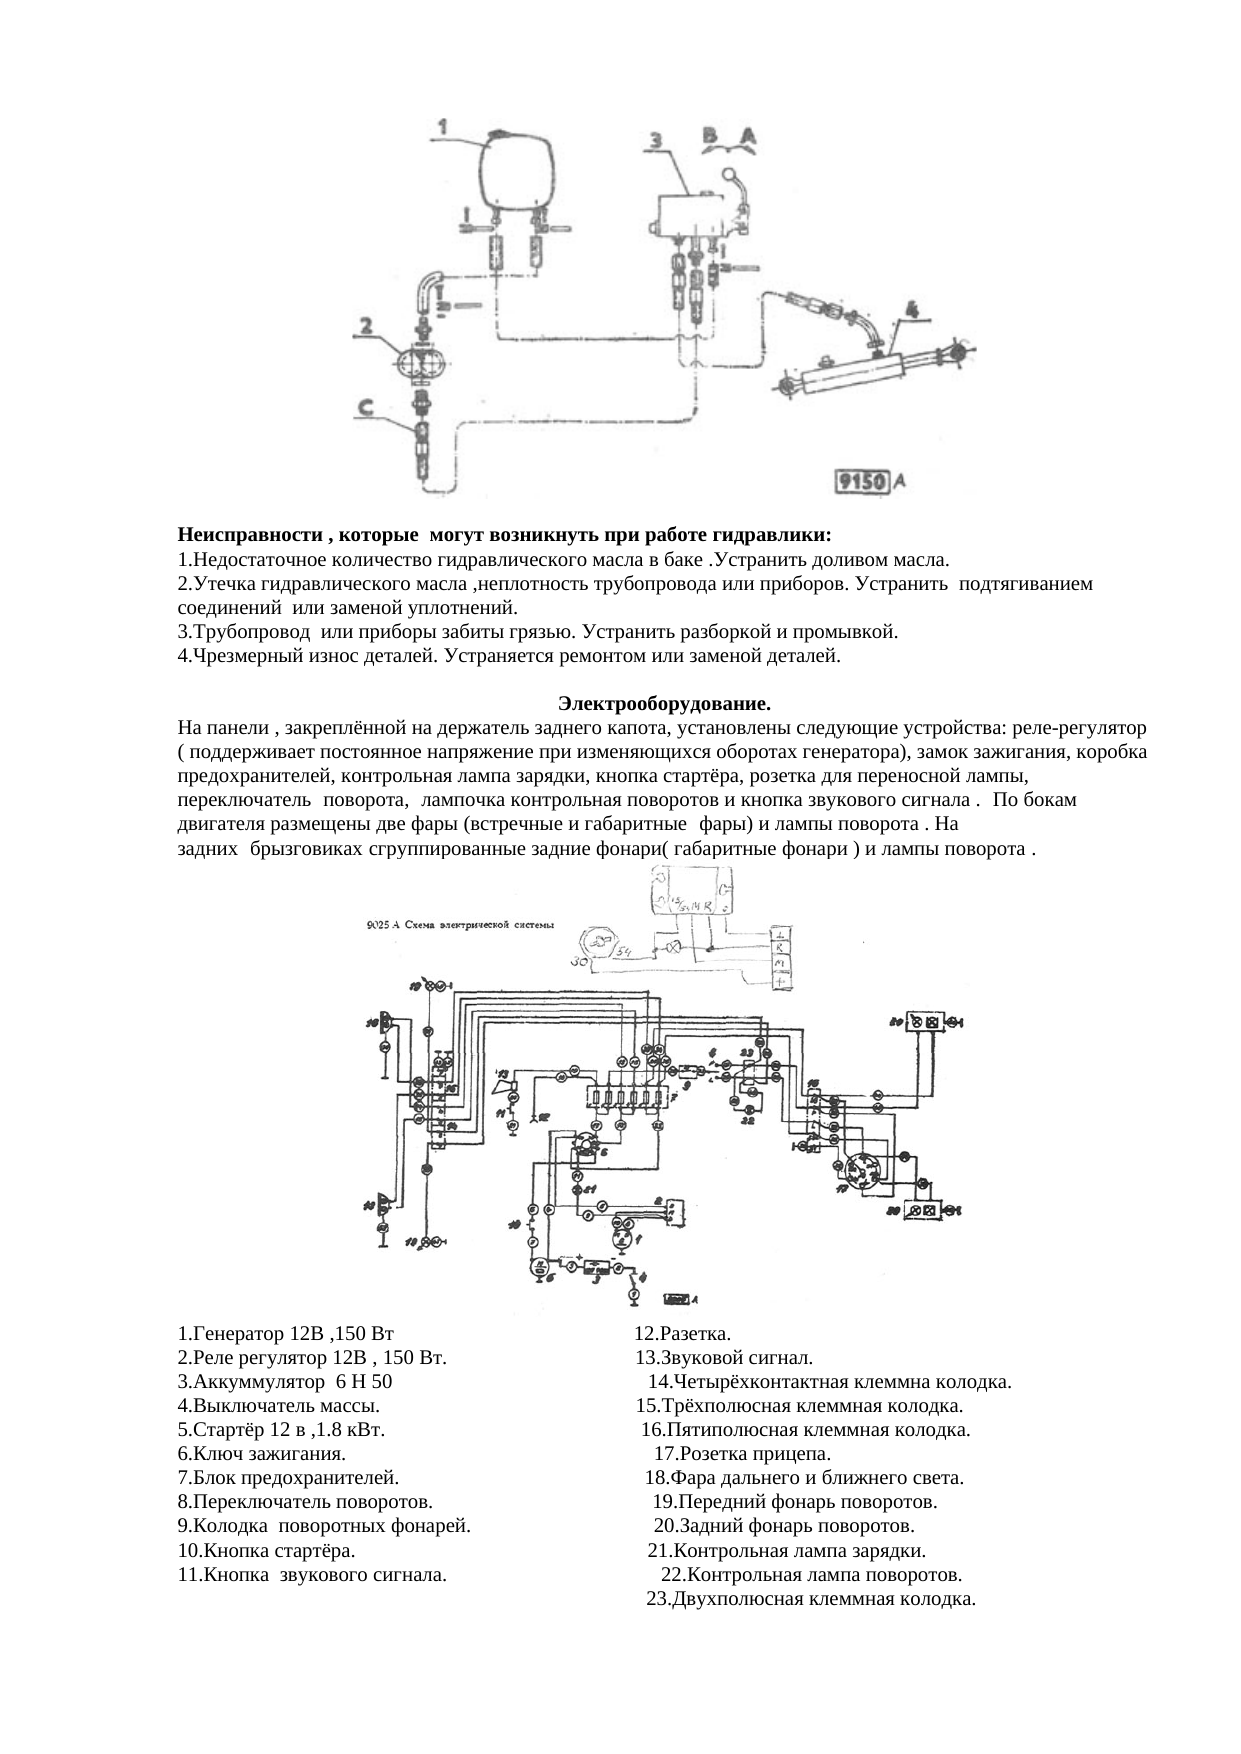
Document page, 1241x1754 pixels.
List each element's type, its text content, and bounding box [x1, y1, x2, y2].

text 6.Ключ зажигания. 17.Розетка прицепа. [177, 1441, 1152, 1465]
text 2.Реле регулятор 12В , 150 Вт. 13.Звуковой сигнал. [177, 1345, 1152, 1369]
picture [352, 118, 977, 499]
text Электрооборудование. [177, 691, 1152, 715]
text 3.Аккуммулятор 6 Н 50 14.Четырёхконтактная клеммна колодка. [177, 1369, 1152, 1393]
text 10.Кнопка стартёра. 21.Контрольная лампа зарядки. [177, 1537, 1152, 1562]
text 3.Трубопровод или приборы забиты грязью. Устранить разборкой и промывкой. [177, 619, 1152, 643]
text 4.Выключатель массы. 15.Трёхполюсная клеммная колодка. [177, 1393, 1152, 1417]
text 5.Стартёр 12 в ,1.8 кВт. 16.Пятиполюсная клеммная колодка. [177, 1417, 1152, 1441]
text 11.Кнопка звукового сигнала. 22.Контрольная лампа поворотов. [177, 1562, 1152, 1586]
text 4.Чрезмерный износ деталей. Устраняется ремонтом или заменой деталей. [177, 643, 1152, 667]
text 1.Недостаточное количество гидравлического масла в баке .Устранить доливом масла. [177, 546, 1152, 571]
text 1.Генератор 12В ,150 Вт 12.Разетка. [177, 1321, 1152, 1345]
text 23.Двухполюсная клеммная колодка. [177, 1586, 1152, 1610]
text 9.Колодка поворотных фонарей. 20.Задний фонарь поворотов. [177, 1513, 1152, 1537]
text 2.Утечка гидравлического масла ,неплотность трубопровода или приборов. Устранить подтягиванием соединений или заменой уплотнений. [177, 571, 1152, 619]
text На панели , закреплённой на держатель заднего капота, установлены следующие устройства: реле-регулятор ( поддерживает постоянное напряжение при изменяющихся оборотах генератора), замок зажигания, коробка предохранителей, контрольная лампа зарядки, кнопка стартёра, розетка для переносной лампы, переключатель поворота, лампочка контрольная поворотов и кнопка звукового сигнала . По бокам двигателя размещены две фары (встречные и габаритные фары) и лампы поворота . На задних брызговиках сгруппированные задние фонари( габаритные фонари ) и лампы поворота . [177, 715, 1152, 859]
text 7.Блок предохранителей. 18.Фара дальнего и ближнего света. [177, 1465, 1152, 1489]
text Неисправности , которые могут возникнуть при работе гидравлики: [177, 522, 1152, 546]
text 8.Переключатель поворотов. 19.Передний фонарь поворотов. [177, 1489, 1152, 1513]
picture [355, 859, 980, 1317]
